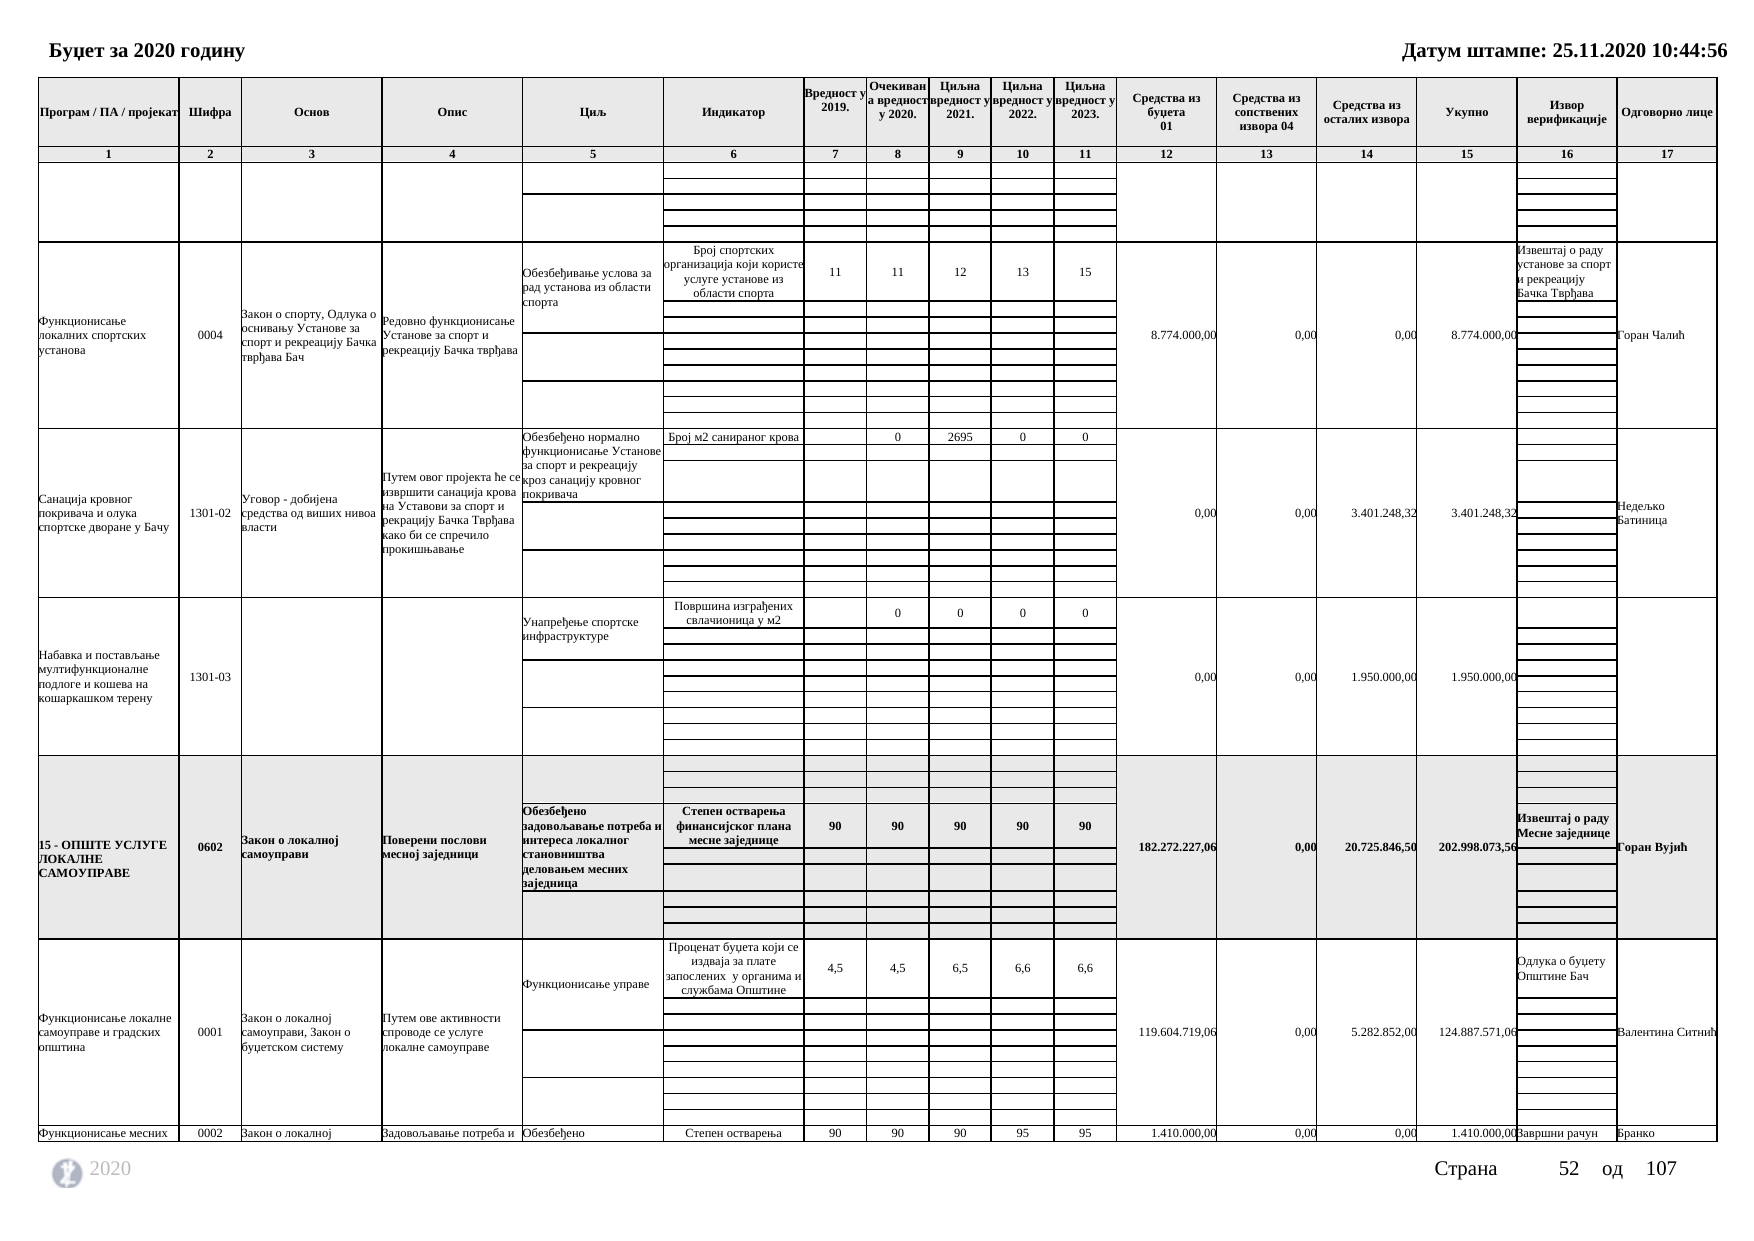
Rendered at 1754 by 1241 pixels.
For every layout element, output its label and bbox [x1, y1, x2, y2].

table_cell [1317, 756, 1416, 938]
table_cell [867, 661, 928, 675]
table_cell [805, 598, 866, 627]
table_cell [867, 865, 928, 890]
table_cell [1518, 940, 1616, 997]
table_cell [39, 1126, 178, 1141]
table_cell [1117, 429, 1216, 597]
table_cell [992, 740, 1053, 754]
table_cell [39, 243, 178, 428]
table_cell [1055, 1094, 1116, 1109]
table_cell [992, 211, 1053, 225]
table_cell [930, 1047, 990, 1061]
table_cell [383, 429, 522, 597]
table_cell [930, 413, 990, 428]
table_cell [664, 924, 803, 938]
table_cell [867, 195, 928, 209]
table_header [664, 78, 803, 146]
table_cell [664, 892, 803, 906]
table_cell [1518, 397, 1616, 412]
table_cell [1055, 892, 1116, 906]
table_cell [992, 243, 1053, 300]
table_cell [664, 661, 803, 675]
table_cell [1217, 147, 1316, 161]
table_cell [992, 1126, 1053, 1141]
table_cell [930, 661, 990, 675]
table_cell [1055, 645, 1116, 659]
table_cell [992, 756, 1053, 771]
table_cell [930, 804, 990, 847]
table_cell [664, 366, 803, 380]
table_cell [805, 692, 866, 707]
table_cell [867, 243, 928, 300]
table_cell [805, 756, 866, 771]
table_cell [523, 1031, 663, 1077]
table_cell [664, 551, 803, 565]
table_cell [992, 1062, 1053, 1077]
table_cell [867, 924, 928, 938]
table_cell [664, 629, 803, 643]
picture [48, 1155, 87, 1188]
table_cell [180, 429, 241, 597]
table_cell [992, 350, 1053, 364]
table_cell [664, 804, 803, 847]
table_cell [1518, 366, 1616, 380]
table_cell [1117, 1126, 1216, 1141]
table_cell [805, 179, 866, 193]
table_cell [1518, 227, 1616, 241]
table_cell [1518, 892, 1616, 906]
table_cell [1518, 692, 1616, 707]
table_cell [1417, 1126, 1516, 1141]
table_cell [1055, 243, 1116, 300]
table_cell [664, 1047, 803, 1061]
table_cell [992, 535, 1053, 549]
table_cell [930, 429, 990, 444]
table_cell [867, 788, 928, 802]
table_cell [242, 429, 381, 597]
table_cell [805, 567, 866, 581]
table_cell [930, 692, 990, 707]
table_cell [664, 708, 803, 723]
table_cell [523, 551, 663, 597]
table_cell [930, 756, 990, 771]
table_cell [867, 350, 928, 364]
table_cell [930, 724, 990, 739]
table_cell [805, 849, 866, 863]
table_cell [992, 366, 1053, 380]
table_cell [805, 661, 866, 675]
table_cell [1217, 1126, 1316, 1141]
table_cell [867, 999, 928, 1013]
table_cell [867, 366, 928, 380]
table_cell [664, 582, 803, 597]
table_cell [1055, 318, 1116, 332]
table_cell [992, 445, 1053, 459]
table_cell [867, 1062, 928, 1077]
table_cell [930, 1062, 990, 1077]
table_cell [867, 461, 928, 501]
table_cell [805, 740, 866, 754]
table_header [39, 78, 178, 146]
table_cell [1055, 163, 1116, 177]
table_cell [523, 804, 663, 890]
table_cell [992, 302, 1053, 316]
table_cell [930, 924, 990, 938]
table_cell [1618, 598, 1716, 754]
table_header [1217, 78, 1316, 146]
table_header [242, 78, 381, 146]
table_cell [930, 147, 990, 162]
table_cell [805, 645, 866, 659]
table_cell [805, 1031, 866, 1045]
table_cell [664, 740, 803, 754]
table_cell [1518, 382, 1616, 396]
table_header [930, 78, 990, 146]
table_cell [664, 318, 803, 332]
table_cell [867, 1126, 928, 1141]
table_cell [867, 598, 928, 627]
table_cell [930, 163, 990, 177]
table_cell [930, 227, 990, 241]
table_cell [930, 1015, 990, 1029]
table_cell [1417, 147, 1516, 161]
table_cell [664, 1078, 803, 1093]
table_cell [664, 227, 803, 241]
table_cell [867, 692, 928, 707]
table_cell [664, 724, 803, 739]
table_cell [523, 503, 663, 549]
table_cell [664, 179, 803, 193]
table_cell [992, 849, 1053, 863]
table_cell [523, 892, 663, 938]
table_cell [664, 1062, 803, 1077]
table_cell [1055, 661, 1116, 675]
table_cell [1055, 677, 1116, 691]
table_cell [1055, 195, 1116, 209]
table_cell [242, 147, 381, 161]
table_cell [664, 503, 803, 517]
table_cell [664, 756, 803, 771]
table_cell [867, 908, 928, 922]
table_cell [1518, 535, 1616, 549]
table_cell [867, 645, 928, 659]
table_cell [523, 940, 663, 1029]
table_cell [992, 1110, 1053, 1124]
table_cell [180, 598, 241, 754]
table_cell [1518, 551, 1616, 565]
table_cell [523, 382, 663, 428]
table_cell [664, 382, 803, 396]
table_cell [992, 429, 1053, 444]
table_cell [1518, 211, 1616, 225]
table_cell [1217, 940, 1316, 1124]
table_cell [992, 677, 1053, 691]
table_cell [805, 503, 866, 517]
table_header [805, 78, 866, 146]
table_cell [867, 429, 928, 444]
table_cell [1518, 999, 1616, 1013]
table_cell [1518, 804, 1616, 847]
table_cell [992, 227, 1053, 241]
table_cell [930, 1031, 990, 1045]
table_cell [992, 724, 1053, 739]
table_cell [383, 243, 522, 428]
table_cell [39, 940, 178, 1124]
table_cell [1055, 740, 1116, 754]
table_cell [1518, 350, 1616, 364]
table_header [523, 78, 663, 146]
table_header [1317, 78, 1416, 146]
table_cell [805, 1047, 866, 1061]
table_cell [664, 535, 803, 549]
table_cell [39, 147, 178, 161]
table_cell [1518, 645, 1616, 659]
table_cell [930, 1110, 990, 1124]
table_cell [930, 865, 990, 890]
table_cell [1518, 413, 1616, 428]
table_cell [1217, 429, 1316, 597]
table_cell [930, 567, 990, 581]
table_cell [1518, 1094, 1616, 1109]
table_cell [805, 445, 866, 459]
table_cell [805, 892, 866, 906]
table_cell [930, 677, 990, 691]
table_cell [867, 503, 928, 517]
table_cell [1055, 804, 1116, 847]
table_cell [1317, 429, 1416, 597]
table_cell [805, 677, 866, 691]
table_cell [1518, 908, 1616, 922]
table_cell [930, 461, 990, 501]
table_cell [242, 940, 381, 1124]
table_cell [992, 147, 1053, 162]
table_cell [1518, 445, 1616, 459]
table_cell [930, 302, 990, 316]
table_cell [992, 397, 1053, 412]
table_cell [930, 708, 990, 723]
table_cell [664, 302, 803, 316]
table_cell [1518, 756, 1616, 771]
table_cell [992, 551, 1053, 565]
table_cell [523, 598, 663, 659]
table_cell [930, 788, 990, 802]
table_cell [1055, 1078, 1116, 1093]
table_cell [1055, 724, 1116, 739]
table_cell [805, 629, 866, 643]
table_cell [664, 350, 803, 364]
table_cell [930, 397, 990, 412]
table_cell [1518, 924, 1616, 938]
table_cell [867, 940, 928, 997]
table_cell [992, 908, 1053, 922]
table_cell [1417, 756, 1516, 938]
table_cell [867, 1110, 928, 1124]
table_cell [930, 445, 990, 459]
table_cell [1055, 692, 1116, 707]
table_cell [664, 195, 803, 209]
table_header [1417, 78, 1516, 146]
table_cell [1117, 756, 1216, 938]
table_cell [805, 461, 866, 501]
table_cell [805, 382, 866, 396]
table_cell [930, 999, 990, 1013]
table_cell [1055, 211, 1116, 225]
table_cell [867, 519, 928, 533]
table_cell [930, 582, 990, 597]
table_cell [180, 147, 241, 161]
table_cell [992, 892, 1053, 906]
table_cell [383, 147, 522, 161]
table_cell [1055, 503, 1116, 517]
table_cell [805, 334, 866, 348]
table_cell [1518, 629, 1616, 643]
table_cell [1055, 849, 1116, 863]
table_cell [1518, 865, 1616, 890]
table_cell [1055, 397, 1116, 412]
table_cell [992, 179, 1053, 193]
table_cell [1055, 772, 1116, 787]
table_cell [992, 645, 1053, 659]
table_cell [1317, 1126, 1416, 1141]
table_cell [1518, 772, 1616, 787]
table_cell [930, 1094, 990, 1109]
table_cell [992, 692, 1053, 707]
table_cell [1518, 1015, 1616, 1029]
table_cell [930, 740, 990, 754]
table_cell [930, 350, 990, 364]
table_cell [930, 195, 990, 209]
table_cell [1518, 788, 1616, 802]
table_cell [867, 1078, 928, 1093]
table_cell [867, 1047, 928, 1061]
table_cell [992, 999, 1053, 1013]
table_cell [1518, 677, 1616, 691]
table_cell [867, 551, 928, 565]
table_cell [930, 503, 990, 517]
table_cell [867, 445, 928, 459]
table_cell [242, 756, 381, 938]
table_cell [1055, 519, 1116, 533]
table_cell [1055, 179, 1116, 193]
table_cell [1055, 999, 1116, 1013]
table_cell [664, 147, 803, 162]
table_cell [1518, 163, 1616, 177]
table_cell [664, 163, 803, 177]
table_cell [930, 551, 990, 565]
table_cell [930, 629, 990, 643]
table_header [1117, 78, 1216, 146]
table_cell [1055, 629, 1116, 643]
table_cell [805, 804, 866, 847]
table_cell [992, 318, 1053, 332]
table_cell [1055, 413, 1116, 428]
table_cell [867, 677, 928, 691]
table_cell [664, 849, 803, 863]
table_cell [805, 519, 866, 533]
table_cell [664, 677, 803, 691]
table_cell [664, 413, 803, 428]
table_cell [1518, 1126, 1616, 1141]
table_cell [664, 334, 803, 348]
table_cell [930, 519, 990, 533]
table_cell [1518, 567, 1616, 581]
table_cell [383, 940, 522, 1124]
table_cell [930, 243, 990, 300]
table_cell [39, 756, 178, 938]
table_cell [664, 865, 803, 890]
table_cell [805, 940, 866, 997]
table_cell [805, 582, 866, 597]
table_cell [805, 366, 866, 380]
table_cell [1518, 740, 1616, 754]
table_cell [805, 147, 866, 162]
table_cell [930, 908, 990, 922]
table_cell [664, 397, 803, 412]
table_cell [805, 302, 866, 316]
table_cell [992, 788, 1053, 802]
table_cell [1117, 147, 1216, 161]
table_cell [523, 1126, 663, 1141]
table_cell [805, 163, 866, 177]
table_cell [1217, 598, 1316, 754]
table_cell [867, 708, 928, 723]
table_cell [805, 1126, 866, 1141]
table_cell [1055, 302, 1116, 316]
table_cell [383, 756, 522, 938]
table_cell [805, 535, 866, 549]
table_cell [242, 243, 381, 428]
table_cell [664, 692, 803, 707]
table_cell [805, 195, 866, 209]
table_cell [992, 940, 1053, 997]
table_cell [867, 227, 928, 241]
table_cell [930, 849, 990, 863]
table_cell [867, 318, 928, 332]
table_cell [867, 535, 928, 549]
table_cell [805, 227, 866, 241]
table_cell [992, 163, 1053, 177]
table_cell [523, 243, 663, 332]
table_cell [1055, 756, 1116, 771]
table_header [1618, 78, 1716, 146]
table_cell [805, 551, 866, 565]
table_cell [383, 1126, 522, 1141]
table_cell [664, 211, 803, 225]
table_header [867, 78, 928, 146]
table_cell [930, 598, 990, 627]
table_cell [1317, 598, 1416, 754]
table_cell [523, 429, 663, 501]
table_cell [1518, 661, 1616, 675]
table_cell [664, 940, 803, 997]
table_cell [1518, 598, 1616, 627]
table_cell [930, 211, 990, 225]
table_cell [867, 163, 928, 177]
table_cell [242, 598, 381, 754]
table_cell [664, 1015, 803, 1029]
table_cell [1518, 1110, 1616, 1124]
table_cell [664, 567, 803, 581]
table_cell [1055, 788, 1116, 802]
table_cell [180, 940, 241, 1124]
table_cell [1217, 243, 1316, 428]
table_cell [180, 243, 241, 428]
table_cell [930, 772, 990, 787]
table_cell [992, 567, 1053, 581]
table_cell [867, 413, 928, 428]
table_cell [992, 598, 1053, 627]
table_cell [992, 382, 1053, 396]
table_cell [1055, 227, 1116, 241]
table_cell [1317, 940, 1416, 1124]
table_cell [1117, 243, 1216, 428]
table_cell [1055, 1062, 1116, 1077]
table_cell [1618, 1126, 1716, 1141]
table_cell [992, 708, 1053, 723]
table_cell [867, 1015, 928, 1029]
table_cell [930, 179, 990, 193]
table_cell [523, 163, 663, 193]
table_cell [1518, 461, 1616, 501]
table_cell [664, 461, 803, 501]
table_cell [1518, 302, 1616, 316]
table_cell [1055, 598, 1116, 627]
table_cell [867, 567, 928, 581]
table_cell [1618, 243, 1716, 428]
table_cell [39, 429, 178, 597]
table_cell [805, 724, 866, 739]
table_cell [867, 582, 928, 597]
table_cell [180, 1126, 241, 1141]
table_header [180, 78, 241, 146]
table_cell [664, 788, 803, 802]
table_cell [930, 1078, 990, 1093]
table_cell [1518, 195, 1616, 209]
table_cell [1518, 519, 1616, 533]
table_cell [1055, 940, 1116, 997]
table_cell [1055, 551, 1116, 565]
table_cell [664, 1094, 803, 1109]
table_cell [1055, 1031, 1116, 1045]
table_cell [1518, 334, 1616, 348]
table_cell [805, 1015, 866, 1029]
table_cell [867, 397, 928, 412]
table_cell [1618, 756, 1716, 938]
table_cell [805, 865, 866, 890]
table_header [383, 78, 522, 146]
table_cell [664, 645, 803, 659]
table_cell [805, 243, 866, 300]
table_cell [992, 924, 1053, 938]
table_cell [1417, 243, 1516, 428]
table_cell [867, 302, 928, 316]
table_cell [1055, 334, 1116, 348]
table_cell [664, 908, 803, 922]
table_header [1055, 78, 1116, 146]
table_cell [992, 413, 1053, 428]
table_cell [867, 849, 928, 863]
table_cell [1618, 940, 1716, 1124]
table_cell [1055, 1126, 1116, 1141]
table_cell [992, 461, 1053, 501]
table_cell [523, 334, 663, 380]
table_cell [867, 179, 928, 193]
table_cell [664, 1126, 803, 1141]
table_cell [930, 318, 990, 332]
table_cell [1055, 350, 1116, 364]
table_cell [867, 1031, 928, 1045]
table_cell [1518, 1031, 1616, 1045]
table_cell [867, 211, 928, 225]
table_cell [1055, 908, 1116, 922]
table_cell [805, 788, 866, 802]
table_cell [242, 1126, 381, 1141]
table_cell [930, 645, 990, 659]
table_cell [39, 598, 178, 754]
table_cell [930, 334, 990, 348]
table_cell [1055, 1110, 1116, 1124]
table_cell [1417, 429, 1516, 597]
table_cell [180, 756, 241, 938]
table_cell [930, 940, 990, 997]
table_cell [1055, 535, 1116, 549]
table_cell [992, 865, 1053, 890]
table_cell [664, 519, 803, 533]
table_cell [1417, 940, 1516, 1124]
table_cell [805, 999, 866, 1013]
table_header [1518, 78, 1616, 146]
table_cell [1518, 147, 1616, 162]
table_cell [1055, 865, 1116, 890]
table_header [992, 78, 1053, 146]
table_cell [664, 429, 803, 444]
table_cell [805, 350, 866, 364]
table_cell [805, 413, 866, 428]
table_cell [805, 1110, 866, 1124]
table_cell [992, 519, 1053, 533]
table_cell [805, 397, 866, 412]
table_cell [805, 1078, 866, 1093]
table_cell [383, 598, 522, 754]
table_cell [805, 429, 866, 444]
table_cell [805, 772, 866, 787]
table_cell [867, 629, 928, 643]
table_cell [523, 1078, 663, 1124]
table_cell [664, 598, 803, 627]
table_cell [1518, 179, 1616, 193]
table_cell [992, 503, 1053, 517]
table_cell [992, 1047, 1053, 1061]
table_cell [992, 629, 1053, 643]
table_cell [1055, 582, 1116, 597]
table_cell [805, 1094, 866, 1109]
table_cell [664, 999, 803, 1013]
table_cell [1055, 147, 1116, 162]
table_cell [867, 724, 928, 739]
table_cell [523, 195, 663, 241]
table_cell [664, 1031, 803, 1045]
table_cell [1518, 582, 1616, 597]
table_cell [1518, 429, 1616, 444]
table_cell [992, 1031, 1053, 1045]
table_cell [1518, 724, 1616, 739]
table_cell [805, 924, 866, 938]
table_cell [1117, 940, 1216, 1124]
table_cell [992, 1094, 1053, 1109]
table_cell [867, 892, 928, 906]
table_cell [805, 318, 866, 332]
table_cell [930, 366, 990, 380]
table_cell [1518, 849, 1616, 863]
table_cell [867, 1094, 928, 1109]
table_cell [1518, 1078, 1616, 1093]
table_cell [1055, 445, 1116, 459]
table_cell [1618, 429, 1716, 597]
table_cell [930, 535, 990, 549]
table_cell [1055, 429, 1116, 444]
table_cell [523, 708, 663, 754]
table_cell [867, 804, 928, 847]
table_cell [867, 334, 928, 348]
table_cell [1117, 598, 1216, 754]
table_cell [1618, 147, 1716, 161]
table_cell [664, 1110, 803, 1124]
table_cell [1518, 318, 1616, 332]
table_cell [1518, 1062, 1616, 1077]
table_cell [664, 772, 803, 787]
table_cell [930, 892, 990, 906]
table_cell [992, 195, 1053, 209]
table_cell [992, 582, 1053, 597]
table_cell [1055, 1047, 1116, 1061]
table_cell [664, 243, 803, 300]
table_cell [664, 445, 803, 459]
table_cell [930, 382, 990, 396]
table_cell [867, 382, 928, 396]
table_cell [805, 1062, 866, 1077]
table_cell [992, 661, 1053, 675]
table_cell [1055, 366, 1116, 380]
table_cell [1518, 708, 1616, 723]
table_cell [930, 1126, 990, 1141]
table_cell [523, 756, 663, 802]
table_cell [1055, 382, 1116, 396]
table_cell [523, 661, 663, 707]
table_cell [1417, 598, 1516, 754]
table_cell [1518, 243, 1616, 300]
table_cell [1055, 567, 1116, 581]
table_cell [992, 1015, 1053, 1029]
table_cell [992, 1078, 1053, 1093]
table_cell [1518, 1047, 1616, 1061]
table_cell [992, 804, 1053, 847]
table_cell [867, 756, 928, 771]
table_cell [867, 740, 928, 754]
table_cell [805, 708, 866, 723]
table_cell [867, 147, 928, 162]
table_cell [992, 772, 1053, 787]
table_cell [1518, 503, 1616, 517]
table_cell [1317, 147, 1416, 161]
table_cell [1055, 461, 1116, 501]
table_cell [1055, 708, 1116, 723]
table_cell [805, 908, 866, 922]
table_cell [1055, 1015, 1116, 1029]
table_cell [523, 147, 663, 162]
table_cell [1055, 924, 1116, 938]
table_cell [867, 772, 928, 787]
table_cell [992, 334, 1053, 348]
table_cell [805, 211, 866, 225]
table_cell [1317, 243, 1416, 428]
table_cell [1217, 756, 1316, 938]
